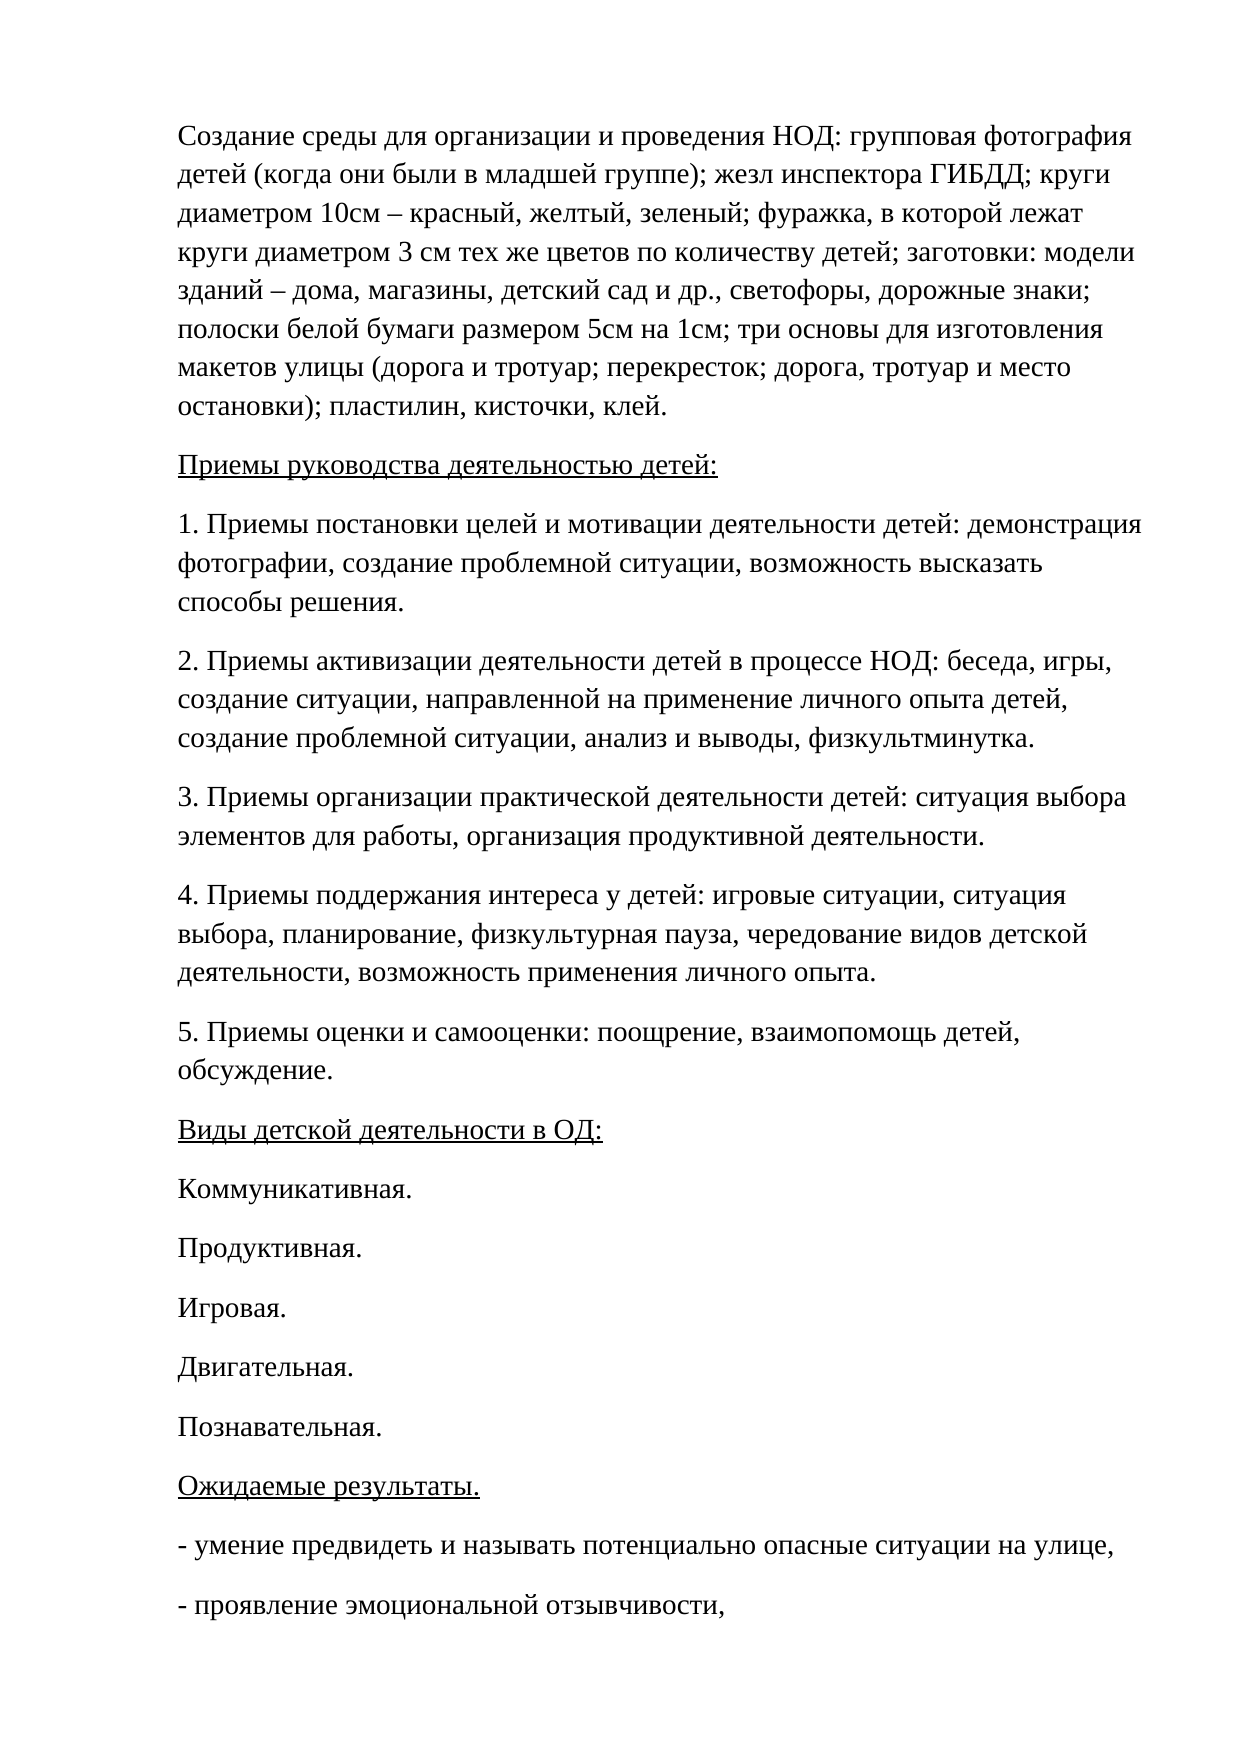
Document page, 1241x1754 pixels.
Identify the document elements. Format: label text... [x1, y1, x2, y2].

text 5. Приемы оценки и самооценки: поощрение, взаимопомощь детей, обсуждение. [177, 1014, 1152, 1086]
text Создание среды для организации и проведения НОД: групповая фотография детей (когда они были в младшей группе); жезл инспектора ГИБДД; круги диаметром 10см – красный, желтый, зеленый; фуражка, в которой лежат круги диаметром 3 см тех же цветов по количеству детей; заготовки: модели зданий – дома, магазины, детский сад и др., светофоры, дорожные знаки; полоски белой бумаги размером 5см на 1см; три основы для изготовления макетов улицы (дорога и тротуар; перекресток; дорога, тротуар и место остановки); пластилин, кисточки, клей. [177, 118, 1152, 421]
text 4. Приемы поддержания интереса у детей: игровые ситуации, ситуация выбора, планирование, физкультурная пауза, чередование видов детской деятельности, возможность применения личного опыта. [177, 877, 1152, 988]
text Коммуникативная. [177, 1171, 1152, 1205]
text - проявление эмоциональной отзывчивости, [177, 1587, 1152, 1620]
text Ожидаемые результаты. [177, 1468, 1152, 1502]
text Двигательная. [177, 1349, 1152, 1383]
text - умение предвидеть и называть потенциально опасные ситуации на улице, [177, 1527, 1152, 1561]
text Приемы руководства деятельностью детей: [177, 447, 1152, 481]
text Игровая. [177, 1290, 1152, 1323]
text 2. Приемы активизации деятельности детей в процессе НОД: беседа, игры, создание ситуации, направленной на применение личного опыта детей, создание проблемной ситуации, анализ и выводы, физкультминутка. [177, 643, 1152, 754]
text 1. Приемы постановки целей и мотивации деятельности детей: демонстрация фотографии, создание проблемной ситуации, возможность высказать способы решения. [177, 507, 1152, 617]
text Познавательная. [177, 1409, 1152, 1442]
text Виды детской деятельности в ОД: [177, 1112, 1152, 1145]
text Продуктивная. [177, 1231, 1152, 1264]
text 3. Приемы организации практической деятельности детей: ситуация выбора элементов для работы, организация продуктивной деятельности. [177, 779, 1152, 852]
